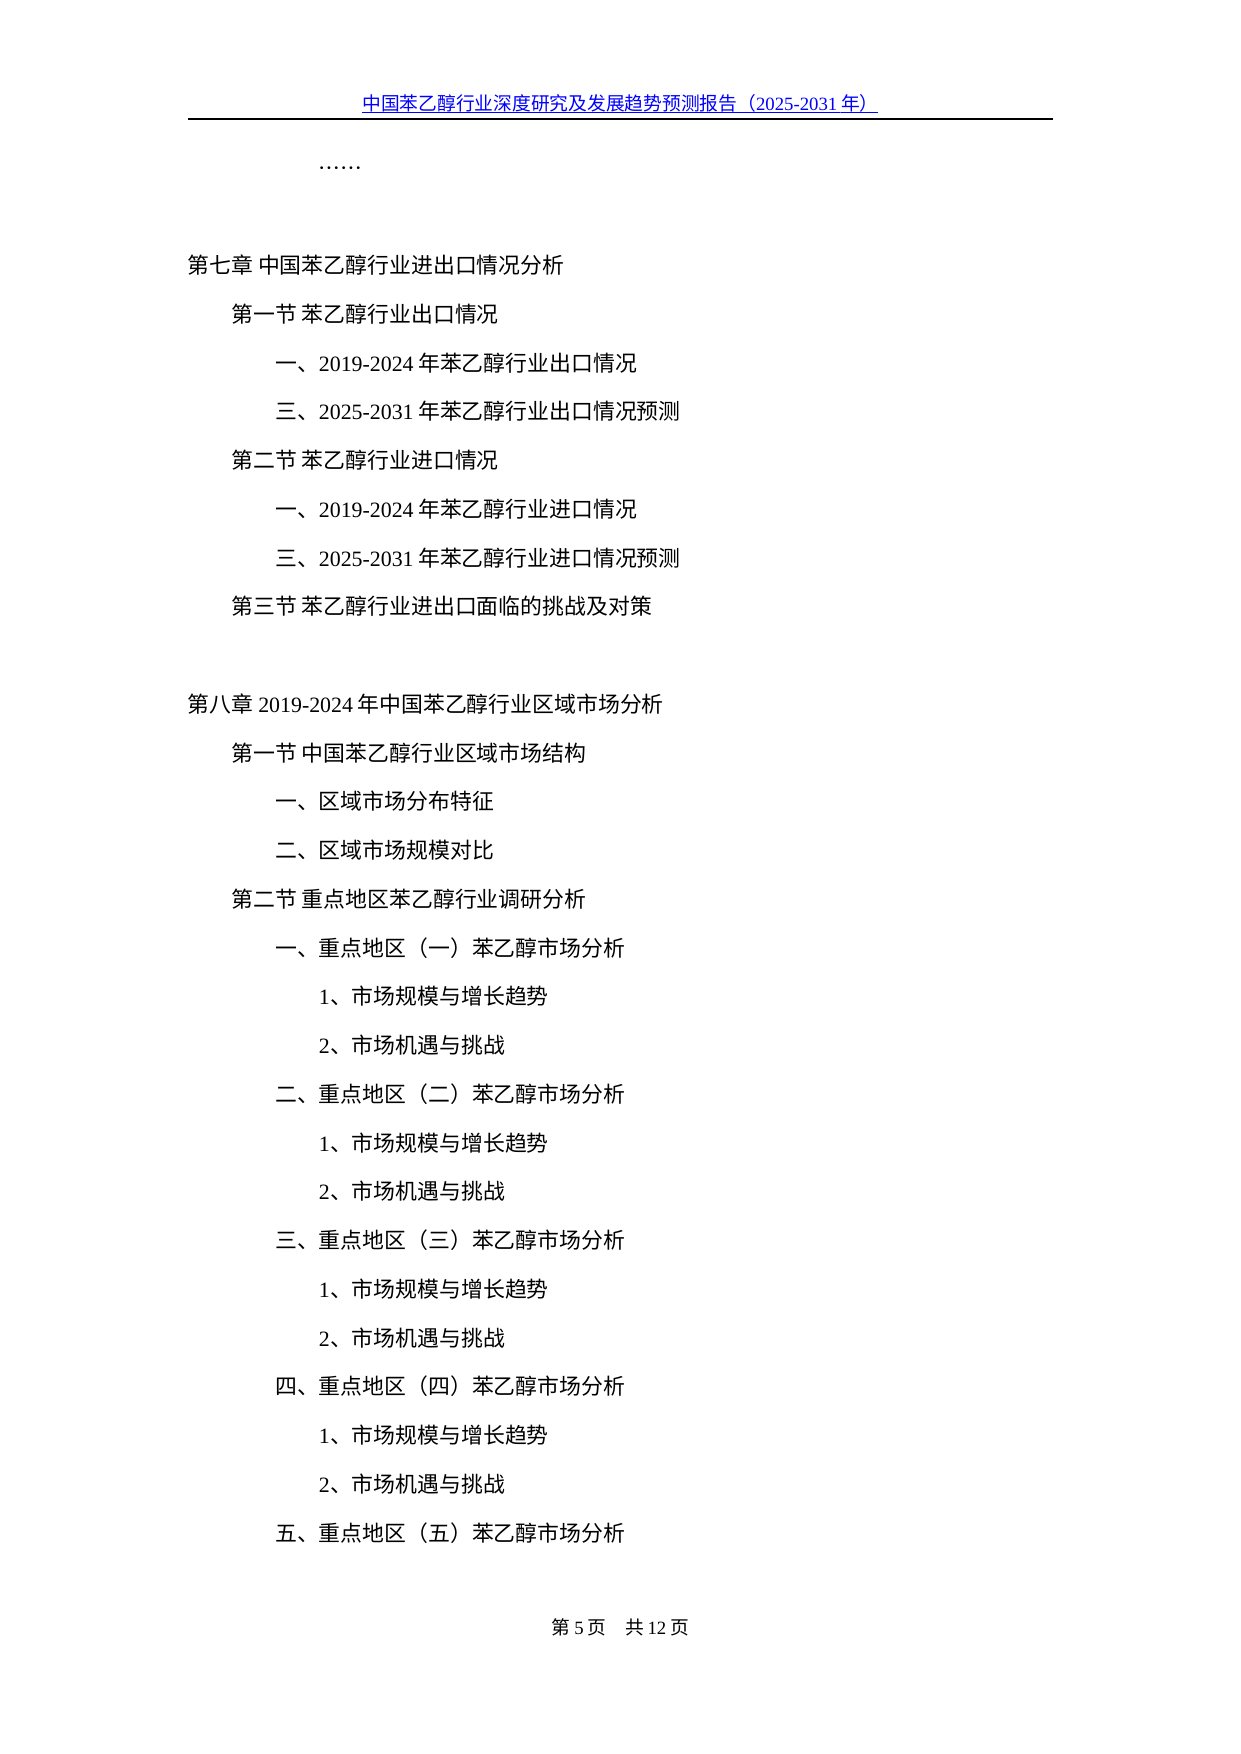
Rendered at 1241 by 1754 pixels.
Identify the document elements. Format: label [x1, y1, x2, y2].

text [187, 150, 1053, 1548]
